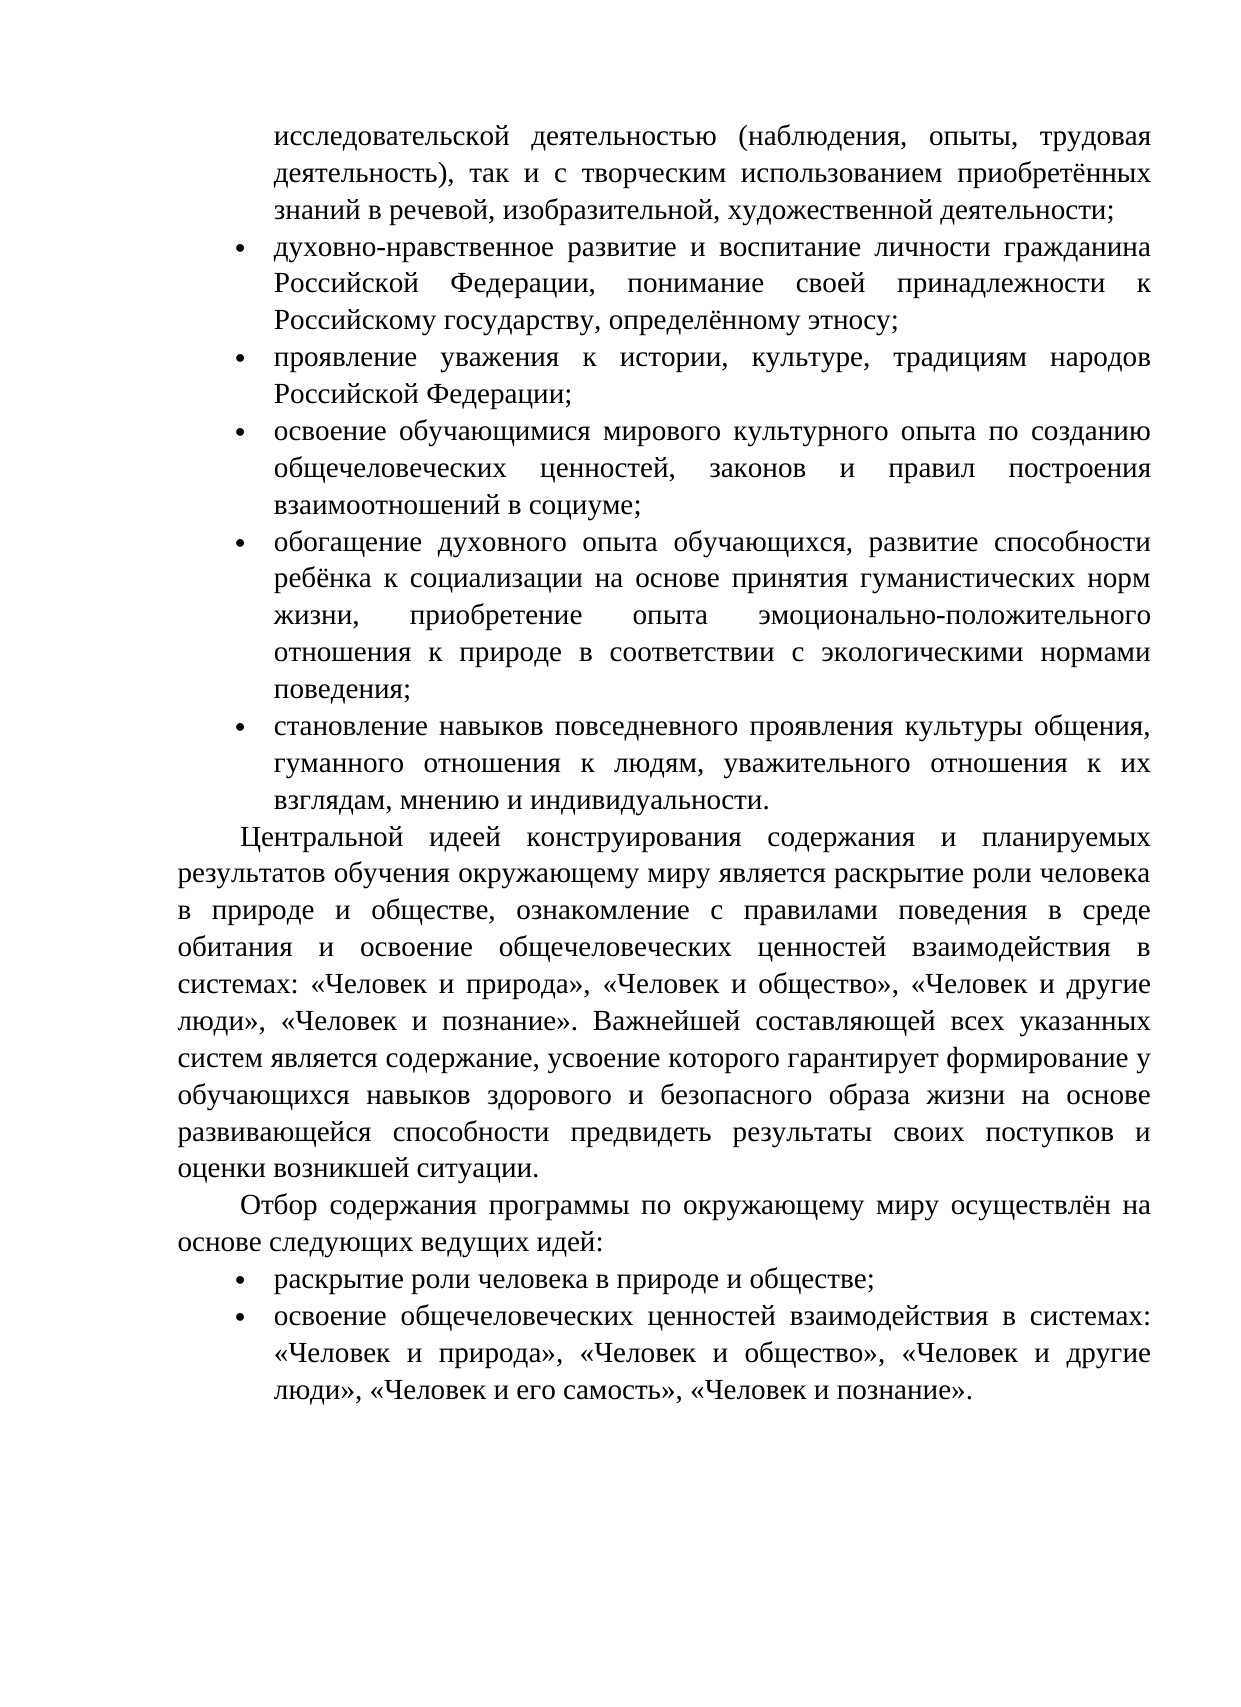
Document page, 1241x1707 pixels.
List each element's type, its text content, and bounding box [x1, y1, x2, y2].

list освоение обучающимися мирового культурного опыта по созданию общечеловеческих ценностей, законов и правил построения взаимоотношений в социуме; [236, 413, 1152, 520]
list духовно-нравственное развитие и воспитание личности гражданина Российской Федерации, понимание своей принадлежности к Российскому государству, определённому этносу; [236, 229, 1152, 336]
list становление навыков повседневного проявления культуры общения, гуманного отношения к людям, уважительного отношения к их взглядам, мнению и индивидуальности. [236, 708, 1152, 815]
list раскрытие роли человека в природе и обществе; [236, 1261, 1152, 1295]
list обогащение духовного опыта обучающихся, развитие способности ребёнка к социализации на основе принятия гуманистических норм жизни, приобретение опыта эмоционально-положительного отношения к природе в соответствии с экологическими нормами поведения; [236, 524, 1152, 705]
list проявление уважения к истории, культуре, традициям народов Российской Федерации; [236, 339, 1152, 410]
text Центральной идеей конструирования содержания и планируемых результатов обучения окружающему миру является раскрытие роли человека в природе и обществе, ознакомление с правилами поведения в среде обитания и освоение общечеловеческих ценностей взаимодействия в системах: «Человек и природа», «Человек и общество», «Человек и другие люди», «Человек и познание». Важнейшей составляющей всех указанных систем является содержание, усвоение которого гарантирует формирование у обучающихся навыков здорового и безопасного образа жизни на основе развивающейся способности предвидеть результаты своих поступков и оценки возникшей ситуации. [177, 819, 1152, 1184]
text Отбор содержания программы по окружающему миру осуществлён на основе следующих ведущих идей: [177, 1187, 1152, 1258]
list освоение общечеловеческих ценностей взаимодействия в системах: «Человек и природа», «Человек и общество», «Человек и другие люди», «Человек и его самость», «Человек и познание». [236, 1298, 1152, 1405]
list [236, 118, 1152, 225]
